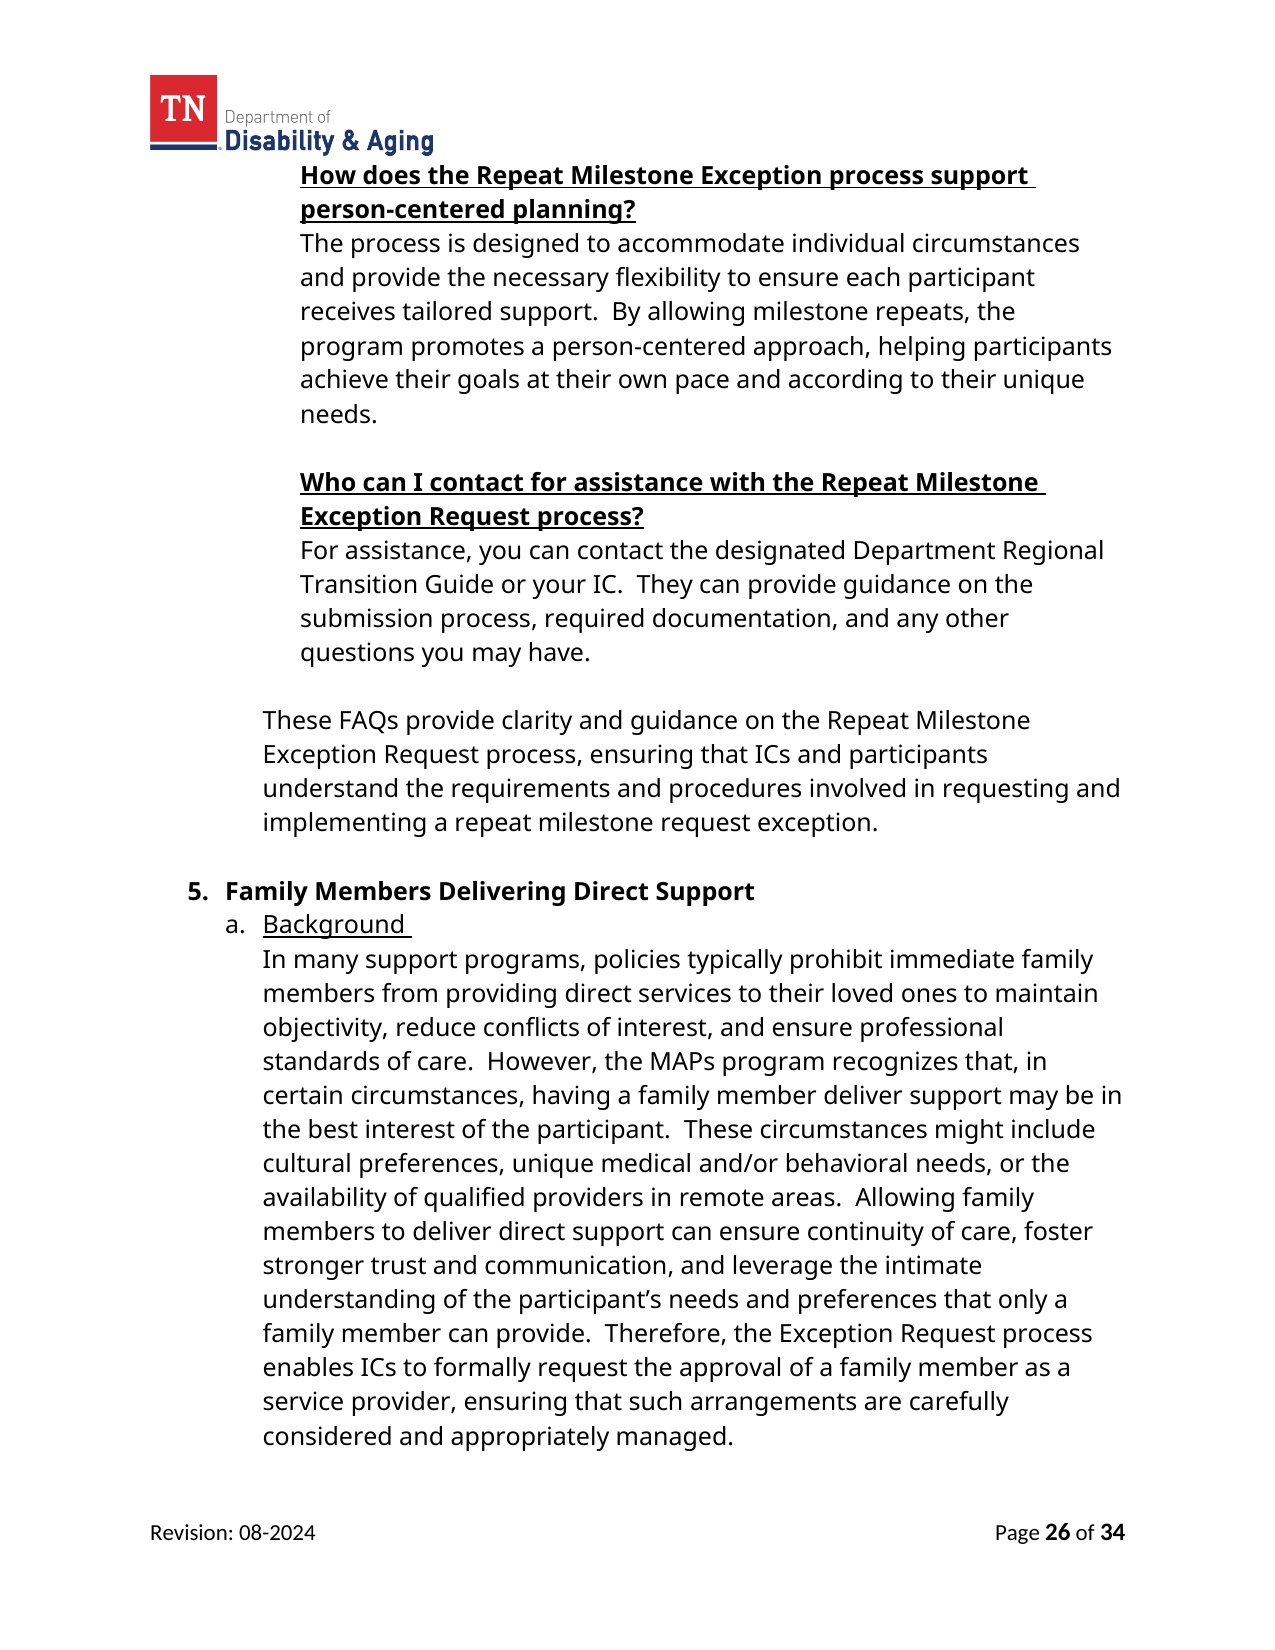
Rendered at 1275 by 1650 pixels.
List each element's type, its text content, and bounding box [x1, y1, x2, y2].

list How does the Repeat Milestone Exception process support person-centered planning? [300, 328, 1125, 396]
picture [150, 75, 435, 158]
list Family Members Delivering Direct Support [187, 1043, 1125, 1077]
list For assistance, you can contact the designated Department Regional Transition Guide or your IC. They can provide guidance on the submission process, required documentation, and any other questions you may have. [300, 703, 1125, 839]
list These FAQs provide clarity and guidance on the Repeat Milestone Exception Request process, ensuring that ICs and participants understand the requirements and procedures involved in requesting and implementing a repeat milestone request exception. [262, 873, 1125, 1009]
list Background [225, 1077, 1125, 1112]
list Who can I contact for assistance with the Repeat Milestone Exception Request process? [300, 635, 1125, 703]
list Yes, participants can request to repeat multiple milestones if they meet the eligibility criteria for each request. Each request will be evaluated individually based on the participant’s documented needs and circumstances. [300, 158, 1125, 294]
list The process is designed to accommodate individual circumstances and provide the necessary flexibility to ensure each participant receives tailored support. By allowing milestone repeats, the program promotes a person-centered approach, helping participants achieve their goals at their own pace and according to their unique needs. [300, 396, 1125, 601]
